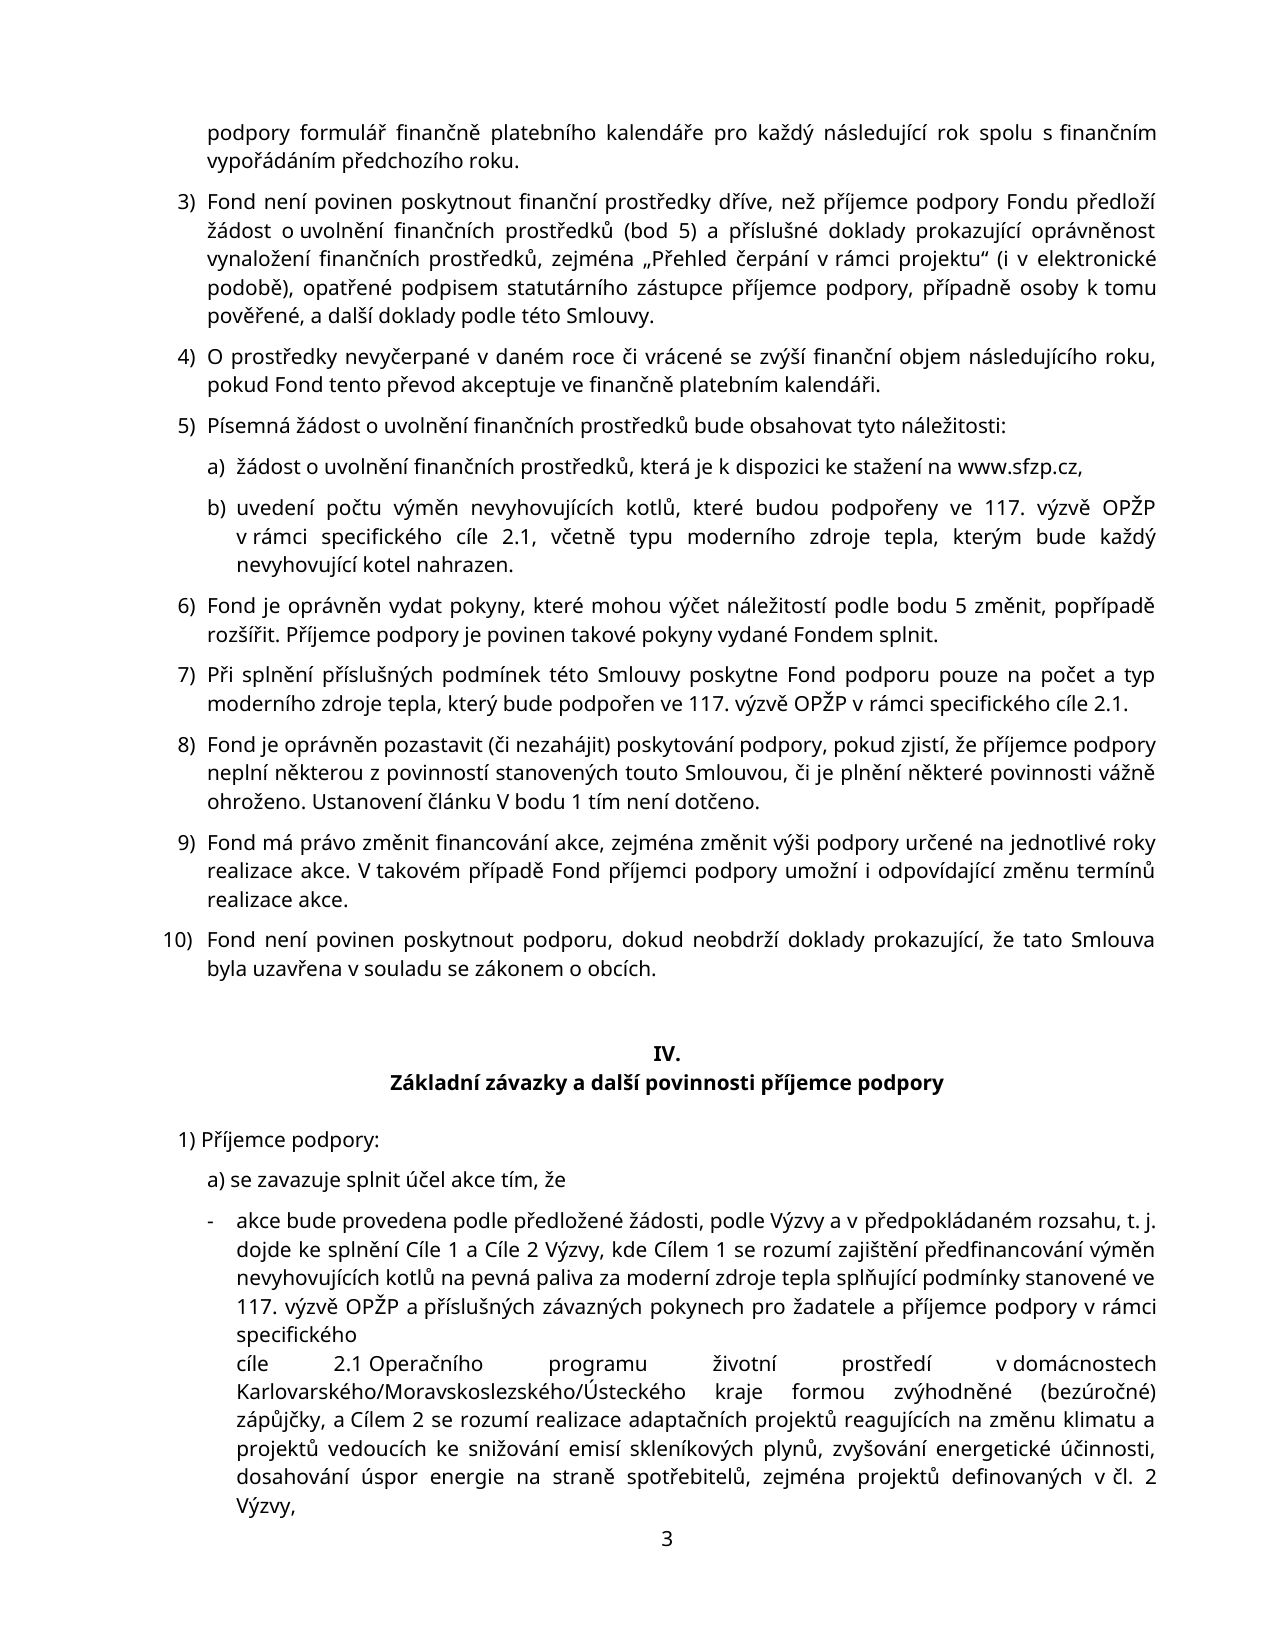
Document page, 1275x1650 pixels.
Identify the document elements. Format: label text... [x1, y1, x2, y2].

list Fond má právo změnit financování akce, zejména změnit výši podpory určené na jednotlivé roky realizace akce. V takovém případě Fond příjemci podpory umožní i odpovídající změnu termínů realizace akce. [177, 828, 1157, 913]
list Fond je oprávněn pozastavit (či nezahájit) poskytování podpory, pokud zjistí, že příjemce podpory neplní některou z povinností stanovených touto Smlouvou, či je plnění některé povinnosti vážně ohroženo. Ustanovení článku V bodu 1 tím není dotčeno. [177, 730, 1157, 815]
list akce bude provedena podle předložené žádosti, podle Výzvy a v předpokládaném rozsahu, t. j. dojde ke splnění Cíle 1 a Cíle 2 Výzvy, kde Cílem 1 se rozumí zajištění předfinancování výměn nevyhovujících kotlů na pevná paliva za moderní zdroje tepla splňující podmínky stanovené ve 117. výzvě OPŽP a příslušných závazných pokynech pro žadatele a příjemce podpory v rámci specifického cíle 2.1 Operačního programu životní prostředí v domácnostech Karlovarského/Moravskoslezského/Ústeckého kraje formou zvýhodněné (bezúročné) zápůjčky, a Cílem 2 se rozumí realizace adaptačních projektů reagujících na změnu klimatu a projektů vedoucích ke snižování emisí skleníkových plynů, zvyšování energetické účinnosti, dosahování úspor energie na straně spotřebitelů, zejména projektů definovaných v čl. 2 Výzvy, [207, 1207, 1157, 1519]
list Fond je oprávněn vydat pokyny, které mohou výčet náležitostí podle bodu 5 změnit, popřípadě rozšířit. Příjemce podpory je povinen takové pokyny vydané Fondem splnit. [177, 591, 1157, 648]
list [177, 118, 1157, 175]
list Při splnění příslušných podmínek této Smlouvy poskytne Fond podporu pouze na počet a typ moderního zdroje tepla, který bude podpořen ve 117. výzvě OPŽP v rámci specifického cíle 2.1. [177, 661, 1157, 717]
list Fond není povinen poskytnout finanční prostředky dříve, než příjemce podpory Fondu předloží žádost o uvolnění finančních prostředků (bod 5) a příslušné doklady prokazující oprávněnost vynaložení finančních prostředků, zejména „Přehled čerpání v rámci projektu“ (i v elektronické podobě), opatřené podpisem statutárního zástupce příjemce podpory, případně osoby k tomu pověřené, a další doklady podle této Smlouvy. [177, 187, 1157, 330]
list Písemná žádost o uvolnění finančních prostředků bude obsahovat tyto náležitosti: [177, 412, 1157, 440]
list žádost o uvolnění finančních prostředků, která je k dispozici ke stažení na www.sfzp.cz, [207, 452, 1157, 481]
list Fond není povinen poskytnout podporu, dokud neobdrží doklady prokazující, že tato Smlouva byla uzavřena v souladu se zákonem o obcích. [162, 926, 1157, 982]
text 1) Příjemce podpory: [177, 1125, 1157, 1153]
list O prostředky nevyčerpané v daném roce či vrácené se zvýší finanční objem následujícího roku, pokud Fond tento převod akceptuje ve finančně platebním kalendáři. [177, 342, 1157, 399]
list uvedení počtu výměn nevyhovujících kotlů, které budou podpořeny ve 117. výzvě OPŽP v rámci specifického cíle 2.1, včetně typu moderního zdroje tepla, kterým bude každý nevyhovující kotel nahrazen. [207, 493, 1157, 579]
text a) se zavazuje splnit účel akce tím, že [207, 1166, 1157, 1194]
text IV. [177, 1039, 1157, 1068]
text Základní závazky a další povinnosti příjemce podpory [177, 1068, 1157, 1096]
